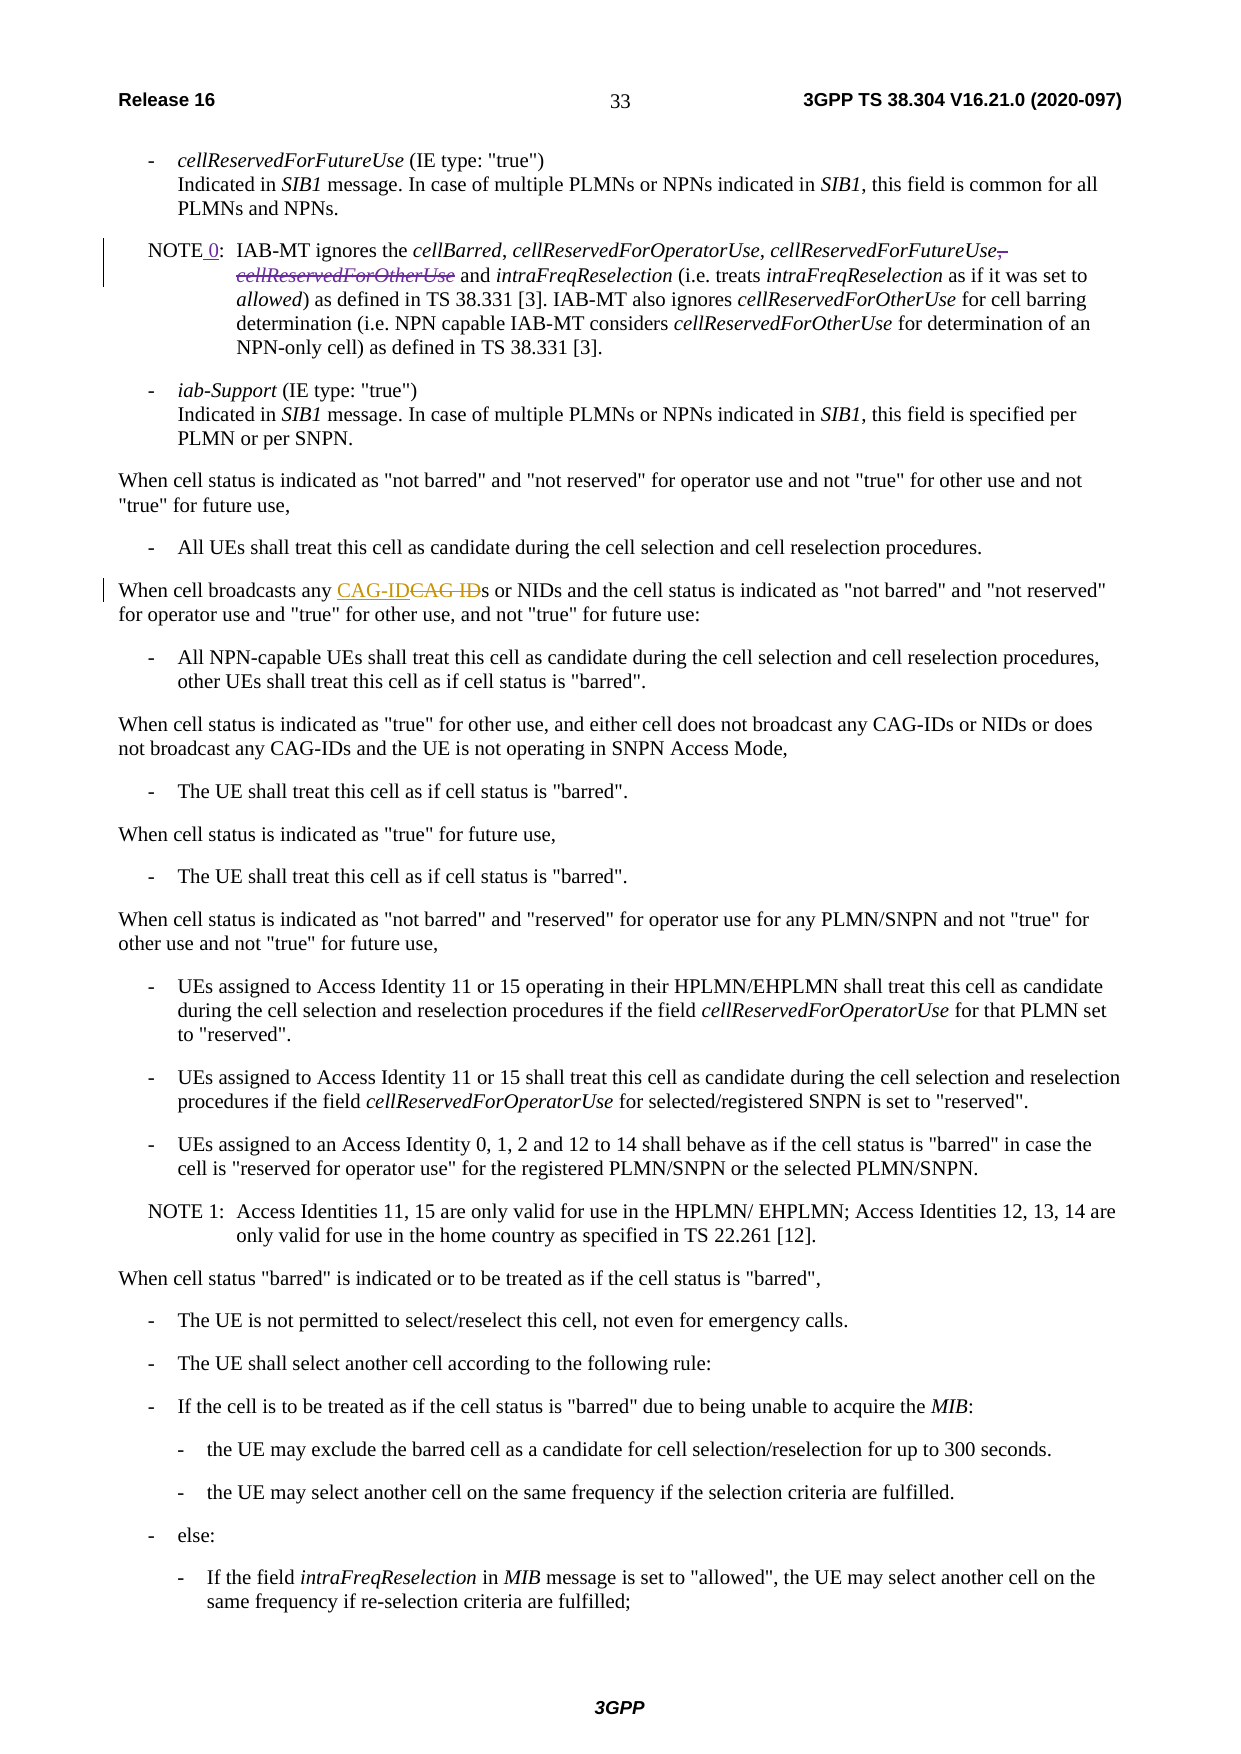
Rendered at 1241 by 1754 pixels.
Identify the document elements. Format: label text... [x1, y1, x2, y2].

text - iab-Support (IE type: "true") Indicated in SIB1 message. In case of multiple PLMNs or NPNs indicated in SIB1, this field is specified per PLMN or per SNPN. [148, 377, 1122, 450]
text - All UEs shall treat this cell as candidate during the cell selection and cell reselection procedures. [148, 535, 1122, 559]
text When cell broadcasts any s or NIDs and the cell status is indicated as "not barred" and "not reserved" for operator use and "true" for other use, and not "true" for future use: [118, 578, 1122, 626]
text When cell status is indicated as "true" for other use, and either cell does not broadcast any CAG-IDs or NIDs or does not broadcast any CAG-IDs and the UE is not operating in SNPN Access Mode, [118, 712, 1122, 760]
text - else: [148, 1522, 1122, 1547]
text - the UE may exclude the barred cell as a candidate for cell selection/reselection for up to 300 seconds. [177, 1437, 1122, 1461]
text - UEs assigned to an Access Identity 0, 1, 2 and 12 to 14 shall behave as if the cell status is "barred" in case the cell is "reserved for operator use" for the registered PLMN/SNPN or the selected PLMN/SNPN. [148, 1132, 1122, 1180]
text - If the field intraFreqReselection in MIB message is set to "allowed", the UE may select another cell on the same frequency if re-selection criteria are fulfilled; [177, 1565, 1122, 1613]
text - the UE may select another cell on the same frequency if the selection criteria are fulfilled. [177, 1480, 1122, 1504]
text - The UE shall treat this cell as if cell status is "barred". [148, 779, 1122, 803]
text - UEs assigned to Access Identity 11 or 15 shall treat this cell as candidate during the cell selection and reselection procedures if the field cellReservedForOperatorUse for selected/registered SNPN is set to "reserved". [148, 1065, 1122, 1113]
text - All NPN-capable UEs shall treat this cell as candidate during the cell selection and cell reselection procedures, other UEs shall treat this cell as if cell status is "barred". [148, 645, 1122, 693]
text When cell status is indicated as "true" for future use, [118, 822, 1122, 846]
text NOTE 1: Access Identities 11, 15 are only valid for use in the HPLMN/ EHPLMN; Access Identities 12, 13, 14 are only valid for use in the home country as specified in TS 22.261 [12]. [148, 1199, 1122, 1247]
text - The UE is not permitted to select/reselect this cell, not even for emergency calls. [148, 1308, 1122, 1332]
text - UEs assigned to Access Identity 11 or 15 operating in their HPLMN/EHPLMN shall treat this cell as candidate during the cell selection and reselection procedures if the field cellReservedForOperatorUse for that PLMN set to "reserved". [148, 974, 1122, 1046]
text When cell status "barred" is indicated or to be treated as if the cell status is "barred", [118, 1266, 1122, 1290]
text When cell status is indicated as "not barred" and "reserved" for operator use for any PLMN/SNPN and not "true" for other use and not "true" for future use, [118, 907, 1122, 955]
text - cellReservedForFutureUse (IE type: "true") Indicated in SIB1 message. In case of multiple PLMNs or NPNs indicated in SIB1, this field is common for all PLMNs and NPNs. [148, 147, 1122, 220]
text NOTE: IAB-MT ignores the cellBarred, cellReservedForOperatorUse, cellReservedForFutureUse and intraFreqReselection (i.e. treats intraFreqReselection as if it was set to allowed) as defined in TS 38.331 [3]. IAB-MT also ignores cellReservedForOtherUse for cell barring determination (i.e. NPN capable IAB-MT considers cellReservedForOtherUse for determination of an NPN-only cell) as defined in TS 38.331 [3]. [148, 238, 1122, 359]
text - The UE shall treat this cell as if cell status is "barred". [148, 864, 1122, 888]
text - If the cell is to be treated as if the cell status is "barred" due to being unable to acquire the MIB: [148, 1394, 1122, 1418]
text When cell status is indicated as "not barred" and "not reserved" for operator use and not "true" for other use and not "true" for future use, [118, 468, 1122, 517]
text - The UE shall select another cell according to the following rule: [148, 1351, 1122, 1375]
